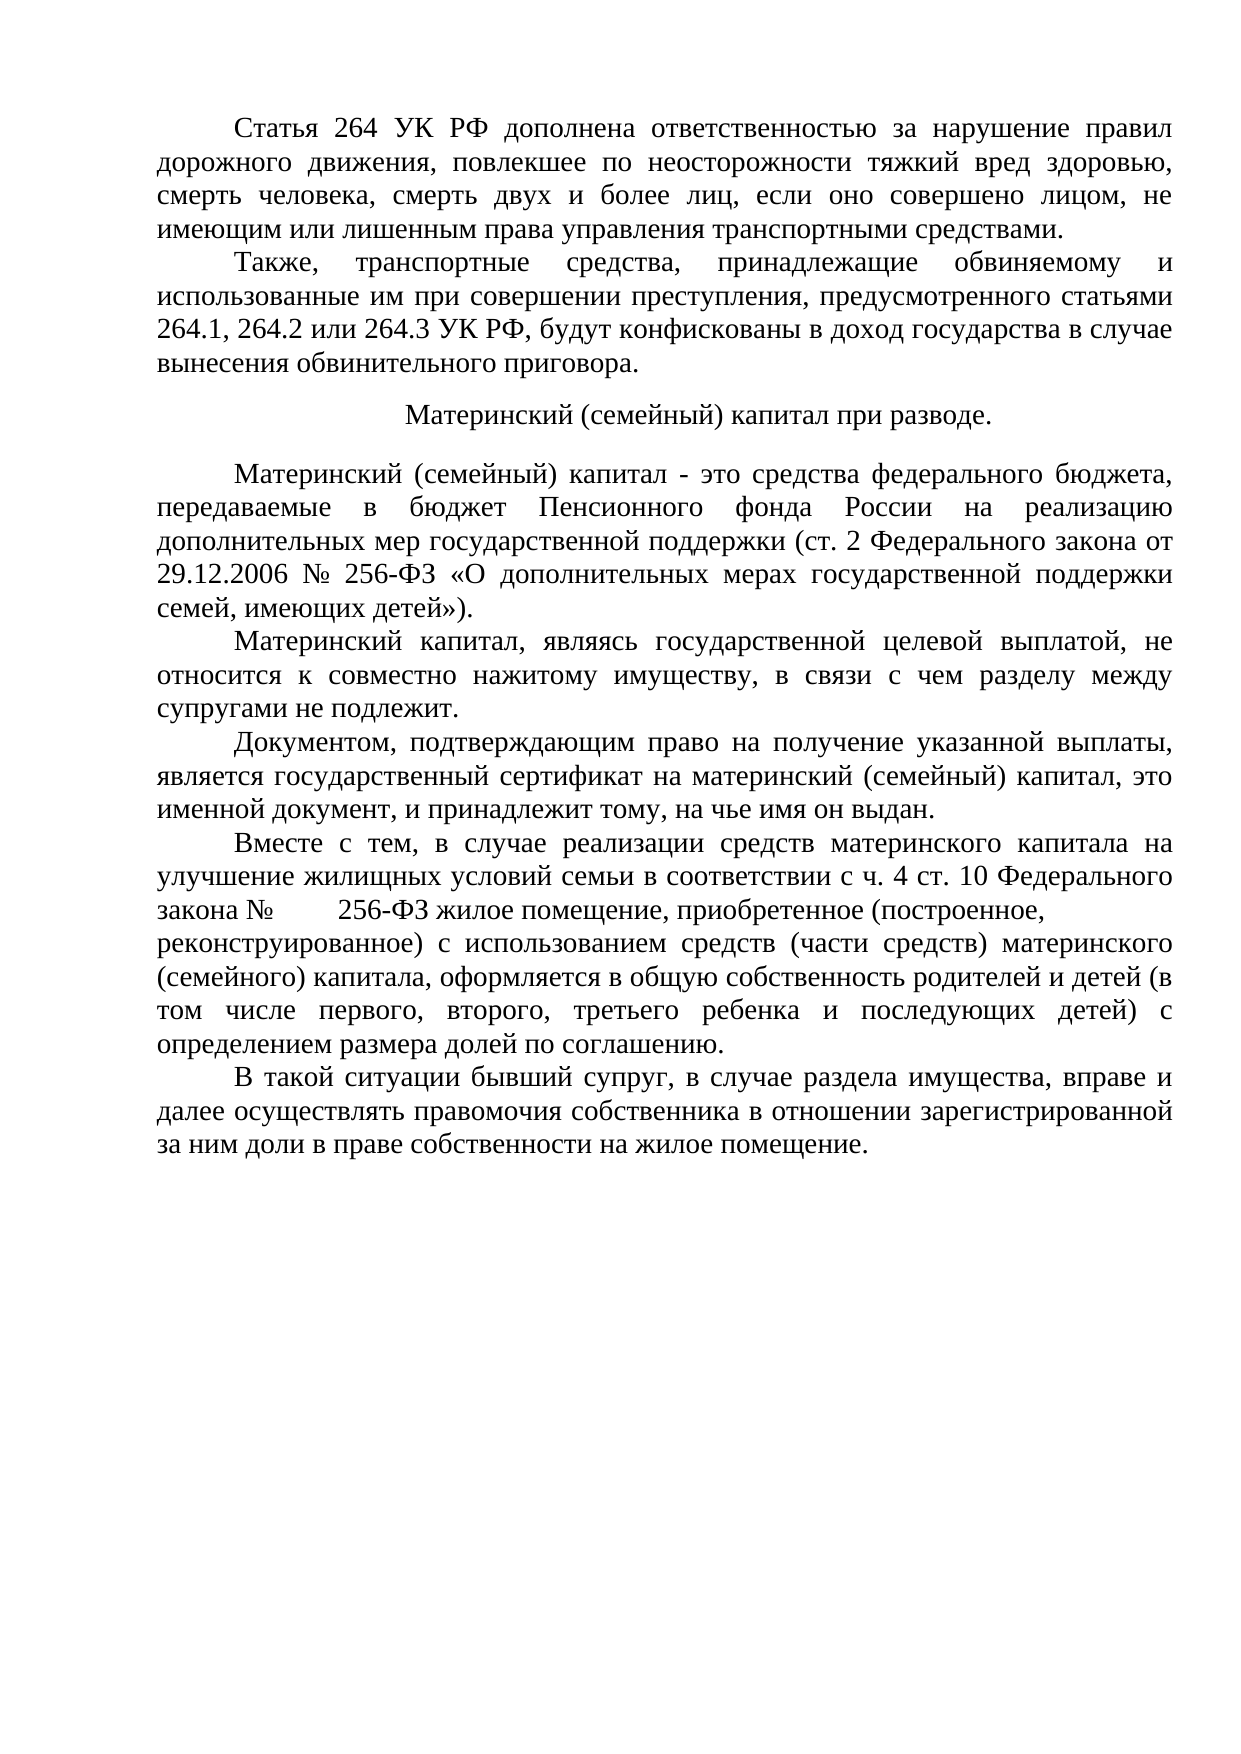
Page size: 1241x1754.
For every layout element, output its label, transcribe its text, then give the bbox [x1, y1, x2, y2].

text Материнский (семейный) капитал при разводе. [404, 401, 1174, 430]
text Документом, подтверждающим право на получение указанной выплаты, является государственный сертификат на материнский (семейный) капитал, это именной документ, и принадлежит тому, на чье имя он выдан. [157, 725, 1174, 825]
text Вместе с тем, в случае реализации средств материнского капитала на улучшение жилищных условий семьи в соответствии с ч. 4 ст. 10 Федерального закона № 256-ФЗ жилое помещение, приобретенное (построенное, [157, 825, 1174, 926]
text Материнский (семейный) капитал - это средства федерального бюджета, передаваемые в бюджет Пенсионного фонда России на реализацию дополнительных мер государственной поддержки (ст. 2 Федерального закона от 29.12.2006 № 256-ФЗ «О дополнительных мерах государственной поддержки семей, имеющих детей»). [157, 456, 1174, 624]
text Материнский капитал, являясь государственной целевой выплатой, не относится к совместно нажитому имуществу, в связи с чем разделу между супругами не подлежит. [157, 624, 1174, 725]
text Статья 264 УК РФ дополнена ответственностью за нарушение правил дорожного движения, повлекшее по неосторожности тяжкий вред здоровью, смерть человека, смерть двух и более лиц, если оно совершено лицом, не имеющим или лишенным права управления транспортными средствами. [157, 111, 1174, 245]
text В такой ситуации бывший супруг, в случае раздела имущества, вправе и далее осуществлять правомочия собственника в отношении зарегистрированной за ним доли в праве собственности на жилое помещение. [157, 1060, 1174, 1161]
text Также, транспортные средства, принадлежащие обвиняемому и использованные им при совершении преступления, предусмотренного статьями 264.1, 264.2 или 264.3 УК РФ, будут конфискованы в доход государства в случае вынесения обвинительного приговора. [157, 245, 1174, 379]
text реконструированное) с использованием средств (части средств) материнского (семейного) капитала, оформляется в общую собственность родителей и детей (в том числе первого, второго, третьего ребенка и последующих детей) с определением размера долей по соглашению. [157, 926, 1174, 1060]
